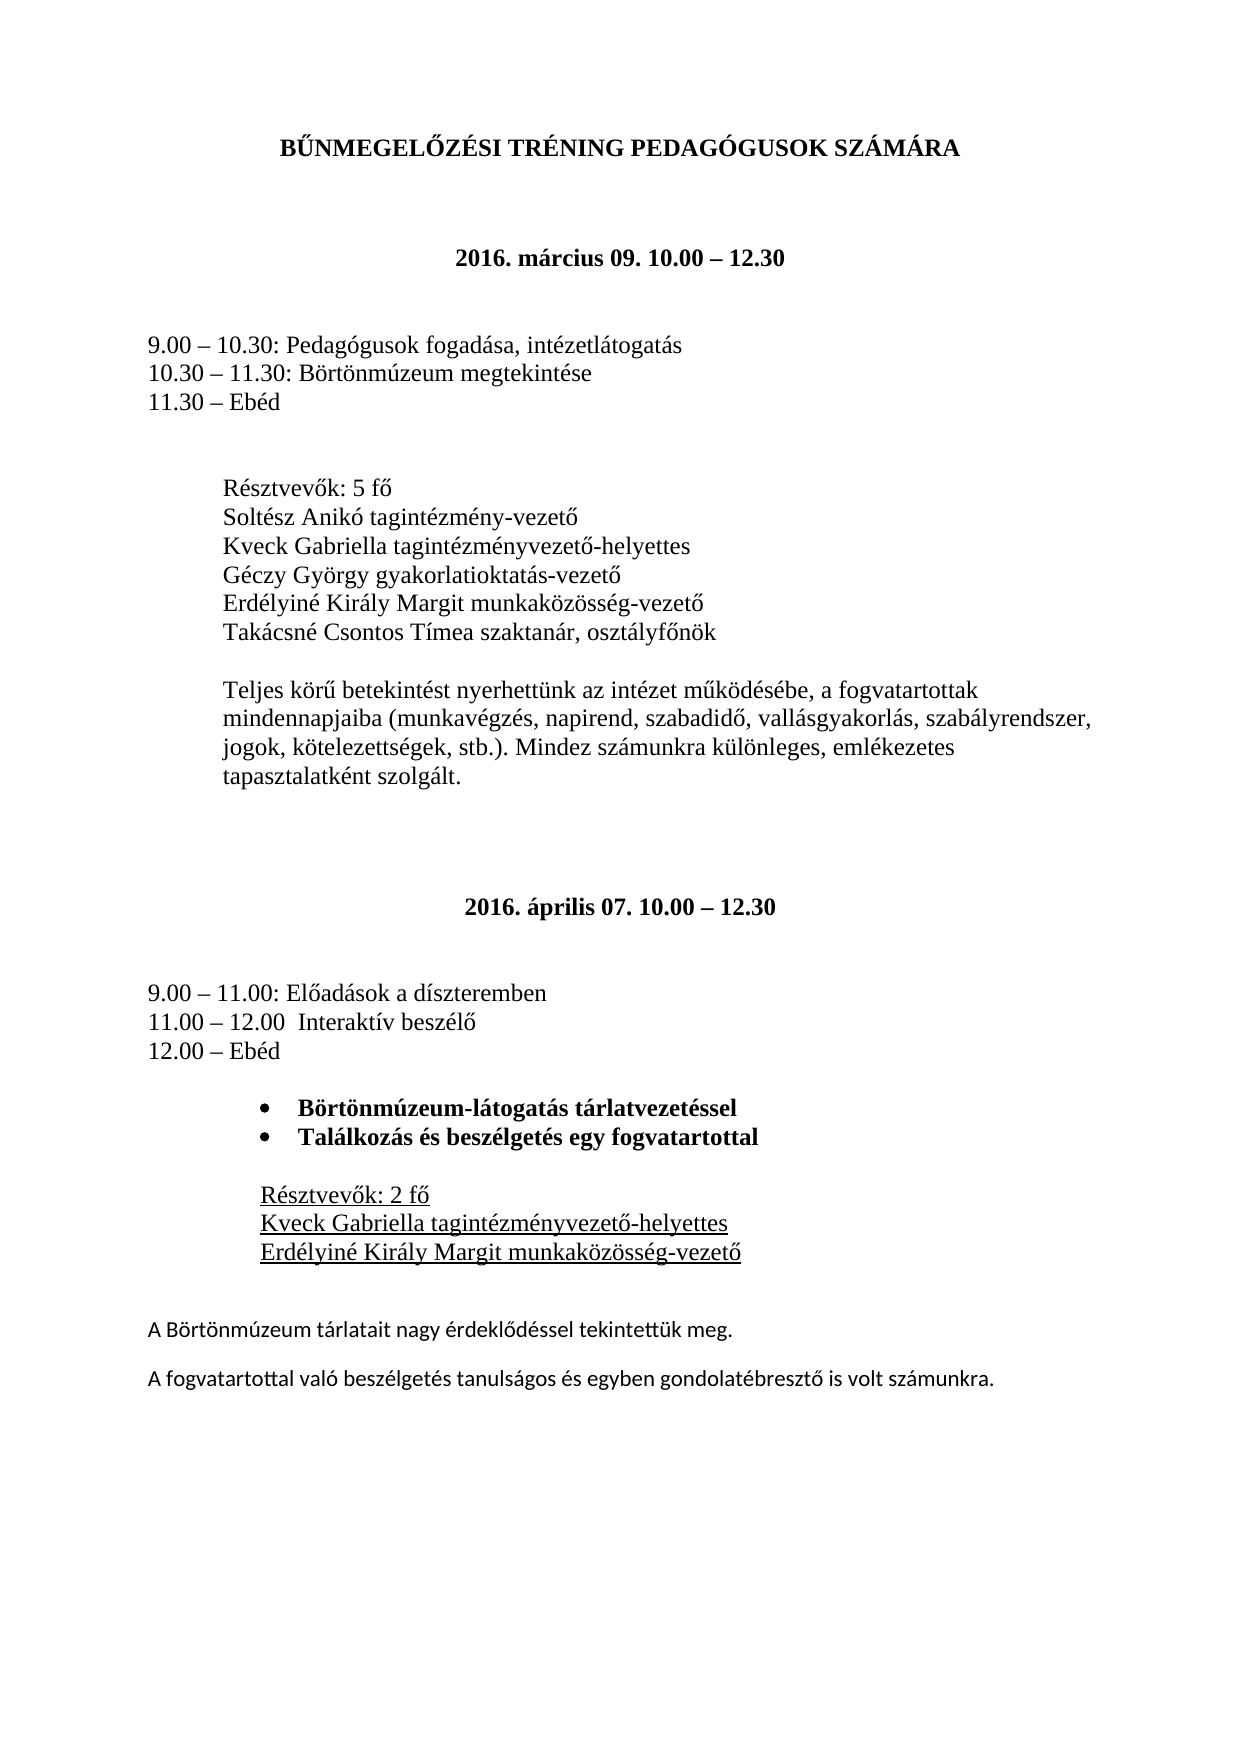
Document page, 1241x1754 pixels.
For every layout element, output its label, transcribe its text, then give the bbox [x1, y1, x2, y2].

text A Börtönmúzeum tárlatait nagy érdeklődéssel tekintettük meg. [148, 1316, 1093, 1344]
list Résztvevők: 2 fő [260, 1180, 1093, 1208]
list Kveck Gabriella tagintézményvezető-helyettes [223, 531, 1093, 560]
list Géczy György gyakorlatioktatás-vezető [223, 560, 1093, 588]
list Erdélyiné Király Margit munkaközösség-vezető [223, 588, 1093, 617]
text BŰNMEGELŐZÉSI TRÉNING PEDAGÓGUSOK SZÁMÁRA [148, 133, 1093, 162]
list Börtönmúzeum-látogatás tárlatvezetéssel [260, 1093, 1093, 1122]
list Teljes körű betekintést nyerhettünk az intézet működésébe, a fogvatartottak mindennapjaiba (munkavégzés, napirend, szabadidő, vallásgyakorlás, szabályrendszer, jogok, kötelezettségek, stb.). Mindez számunkra különleges, emlékezetes tapasztalatként szolgált. [223, 675, 1093, 790]
text 2016. április 07. 10.00 – 12.30 [148, 892, 1093, 921]
text 10.30 – 11.30: Börtönmúzeum megtekintése [148, 358, 1093, 387]
text 11.00 – 12.00 Interaktív beszélő [148, 1007, 1093, 1036]
list Résztvevők: 5 fő [223, 473, 1093, 502]
text 12.00 – Ebéd [148, 1036, 1093, 1065]
list Takácsné Csontos Tímea szaktanár, osztályfőnök [223, 617, 1093, 646]
text 9.00 – 11.00: Előadások a díszteremben [148, 978, 1093, 1007]
list Kveck Gabriella tagintézményvezető-helyettes [260, 1208, 1093, 1237]
text 11.30 – Ebéd [148, 387, 1093, 416]
text A fogvatartottal való beszélgetés tanulságos és egyben gondolatébresztő is volt számunkra. [148, 1364, 1093, 1392]
text 9.00 – 10.30: Pedagógusok fogadása, intézetlátogatás [148, 330, 1093, 358]
list Soltész Anikó tagintézmény-vezető [223, 502, 1093, 531]
list Találkozás és beszélgetés egy fogvatartottal [260, 1122, 1093, 1151]
list Erdélyiné Király Margit munkaközösség-vezető [260, 1237, 1093, 1266]
text 2016. március 09. 10.00 – 12.30 [148, 243, 1093, 272]
